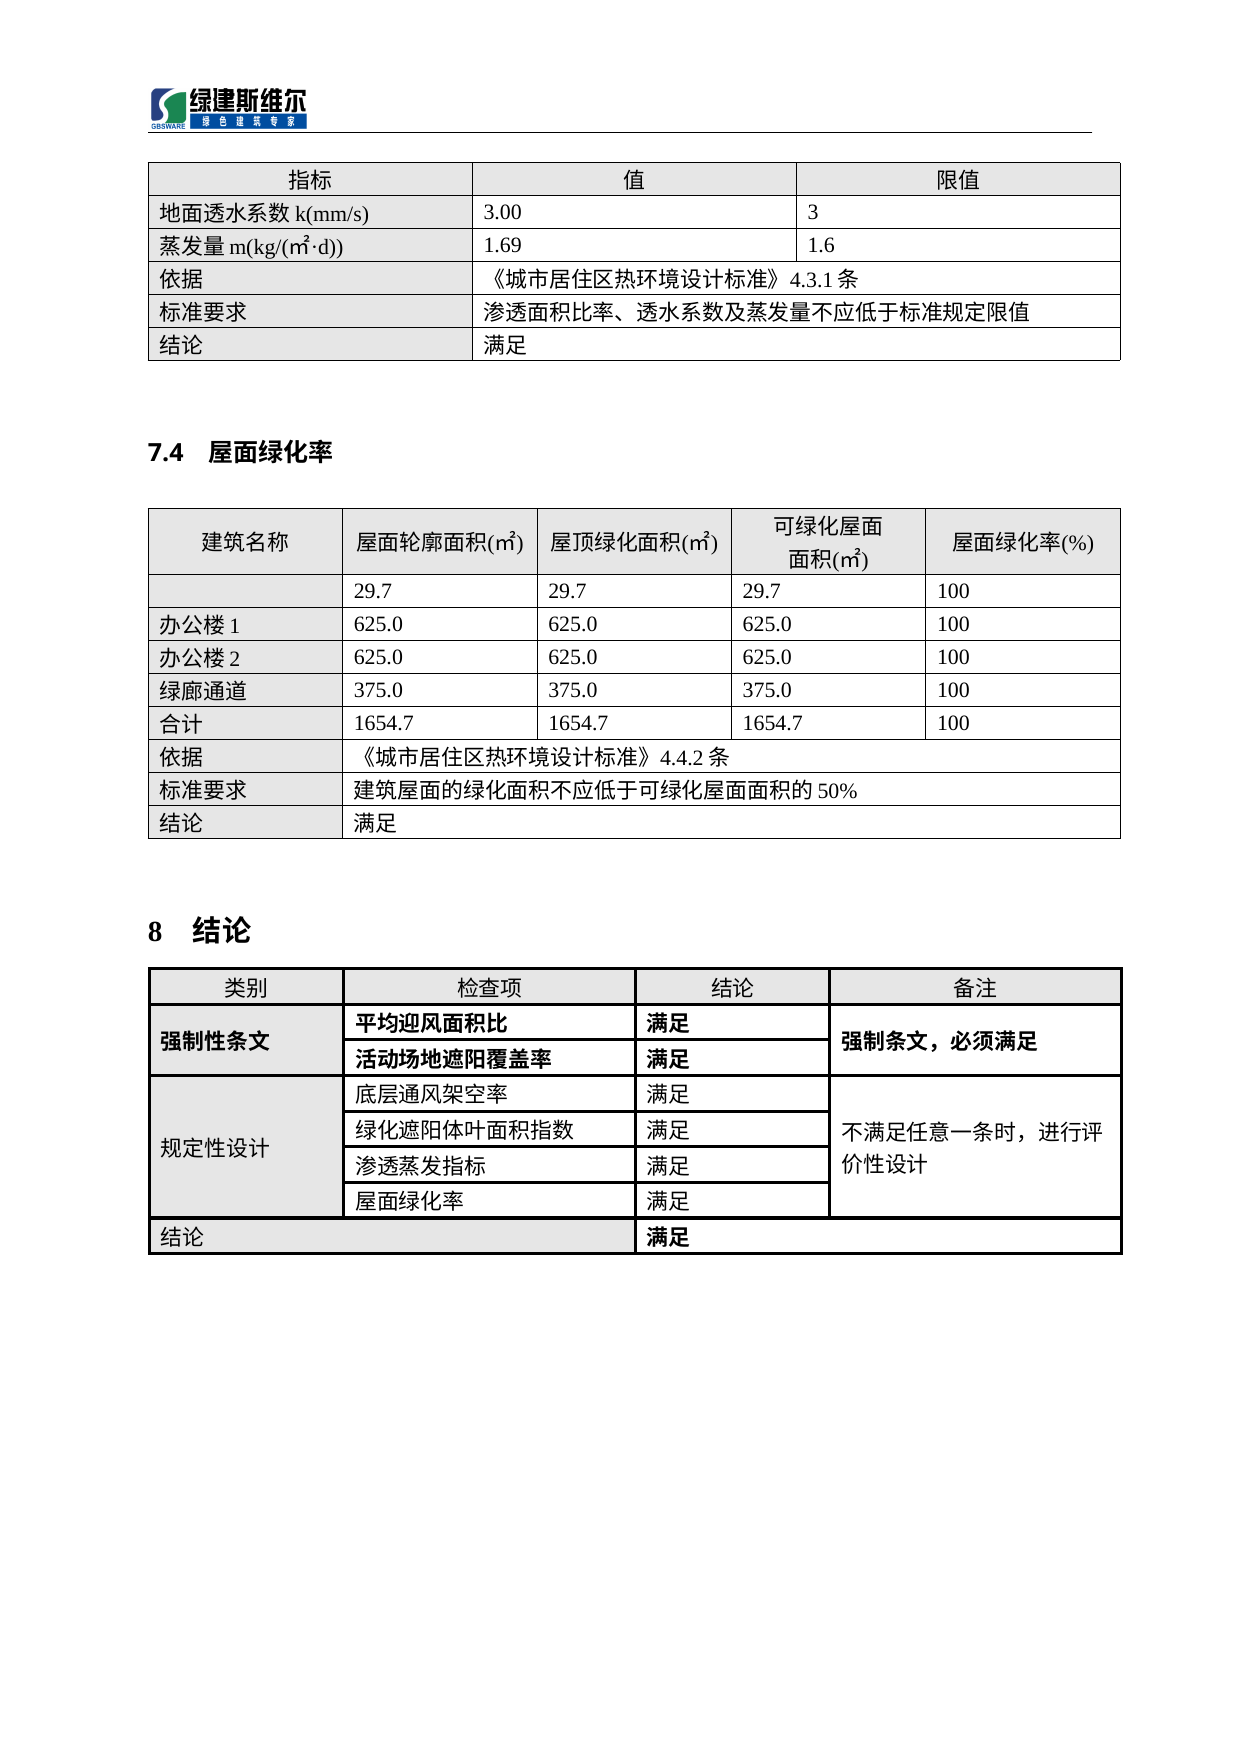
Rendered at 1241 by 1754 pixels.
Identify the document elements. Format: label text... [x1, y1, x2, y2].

table_cell [149, 575, 342, 607]
table_cell 100 [926, 608, 1120, 640]
table_cell 《城市居住区热环境设计标准》4.4.2条 [343, 740, 1120, 772]
table_cell 依据 [149, 740, 342, 772]
table_header 备注 [831, 970, 1120, 1003]
table_cell 满足 [637, 1220, 1120, 1252]
table_cell 625.0 [732, 641, 925, 673]
table_cell 不满足任意一条时，进行评价性设计 [831, 1077, 1120, 1216]
table_header 屋面绿化率(%) [926, 509, 1120, 574]
table_cell 活动场地遮阳覆盖率 [345, 1041, 634, 1074]
table_cell 375.0 [343, 674, 537, 706]
table_header 屋面轮廓面积(㎡) [343, 509, 537, 574]
table_cell 蒸发量m(kg/(㎡·d)) [149, 229, 472, 261]
table_cell 625.0 [732, 608, 925, 640]
table_cell 1.69 [473, 229, 796, 261]
table_cell 29.7 [343, 575, 537, 607]
table_cell 合计 [149, 707, 342, 739]
table_cell 3.00 [473, 196, 796, 228]
table_cell 底层通风架空率 [345, 1077, 634, 1109]
table_cell 渗透面积比率、透水系数及蒸发量不应低于标准规定限值 [473, 295, 1120, 327]
table_cell 《城市居住区热环境设计标准》4.3.1条 [473, 262, 1120, 294]
table_cell 结论 [151, 1220, 634, 1252]
table_cell 625.0 [343, 641, 537, 673]
table_cell 1654.7 [343, 707, 537, 739]
table_cell 1.6 [797, 229, 1120, 261]
table_cell 100 [926, 641, 1120, 673]
subtitle 屋面绿化率 [148, 418, 1092, 483]
table_cell 375.0 [732, 674, 925, 706]
table_cell 625.0 [538, 641, 731, 673]
table_header 结论 [637, 970, 828, 1003]
table_cell 100 [926, 674, 1120, 706]
table_cell 标准要求 [149, 773, 342, 805]
table_cell 100 [926, 575, 1120, 607]
table_cell 规定性设计 [151, 1077, 342, 1216]
table_cell 满足 [637, 1006, 828, 1038]
table_header 建筑名称 [149, 509, 342, 574]
table_cell 指标 [149, 163, 472, 195]
table_cell 满足 [637, 1148, 828, 1181]
table_cell 值 [473, 163, 796, 195]
table_cell 办公楼1 [149, 608, 342, 640]
table_cell 结论 [149, 806, 342, 838]
table_cell 满足 [637, 1113, 828, 1145]
table_cell 100 [926, 707, 1120, 739]
picture [147, 88, 308, 130]
table_cell 建筑屋面的绿化面积不应低于可绿化屋面面积的50% [343, 773, 1120, 805]
table_cell 375.0 [538, 674, 731, 706]
table_cell 满足 [473, 328, 1120, 360]
table_header 屋顶绿化面积(㎡) [538, 509, 731, 574]
table_cell 1654.7 [732, 707, 925, 739]
table_cell 绿化遮阳体叶面积指数 [345, 1113, 634, 1145]
table_cell 满足 [637, 1184, 828, 1216]
table_cell 1654.7 [538, 707, 731, 739]
table_cell 强制性条文 [151, 1006, 342, 1074]
table_cell 限值 [797, 163, 1120, 195]
table_cell 地面透水系数k(mm/s) [149, 196, 472, 228]
subtitle 结论 [148, 896, 1092, 961]
table_header 可绿化屋面 面积(㎡) [732, 509, 925, 574]
table_cell 满足 [637, 1041, 828, 1074]
table_cell 依据 [149, 262, 472, 294]
table_cell 满足 [343, 806, 1120, 838]
table_header 检查项 [345, 970, 634, 1003]
table_cell 29.7 [732, 575, 925, 607]
table_cell 625.0 [343, 608, 537, 640]
table_cell 3 [797, 196, 1120, 228]
table_cell 办公楼2 [149, 641, 342, 673]
table_cell 平均迎风面积比 [345, 1006, 634, 1038]
table_cell 渗透蒸发指标 [345, 1148, 634, 1181]
table_cell 满足 [637, 1077, 828, 1109]
table_cell 强制条文，必须满足 [831, 1006, 1120, 1074]
table_cell 625.0 [538, 608, 731, 640]
table_cell 绿廊通道 [149, 674, 342, 706]
table_cell 屋面绿化率 [345, 1184, 634, 1216]
table_cell 29.7 [538, 575, 731, 607]
table_cell 标准要求 [149, 295, 472, 327]
table_cell 结论 [149, 328, 472, 360]
table_header 类别 [151, 970, 342, 1003]
